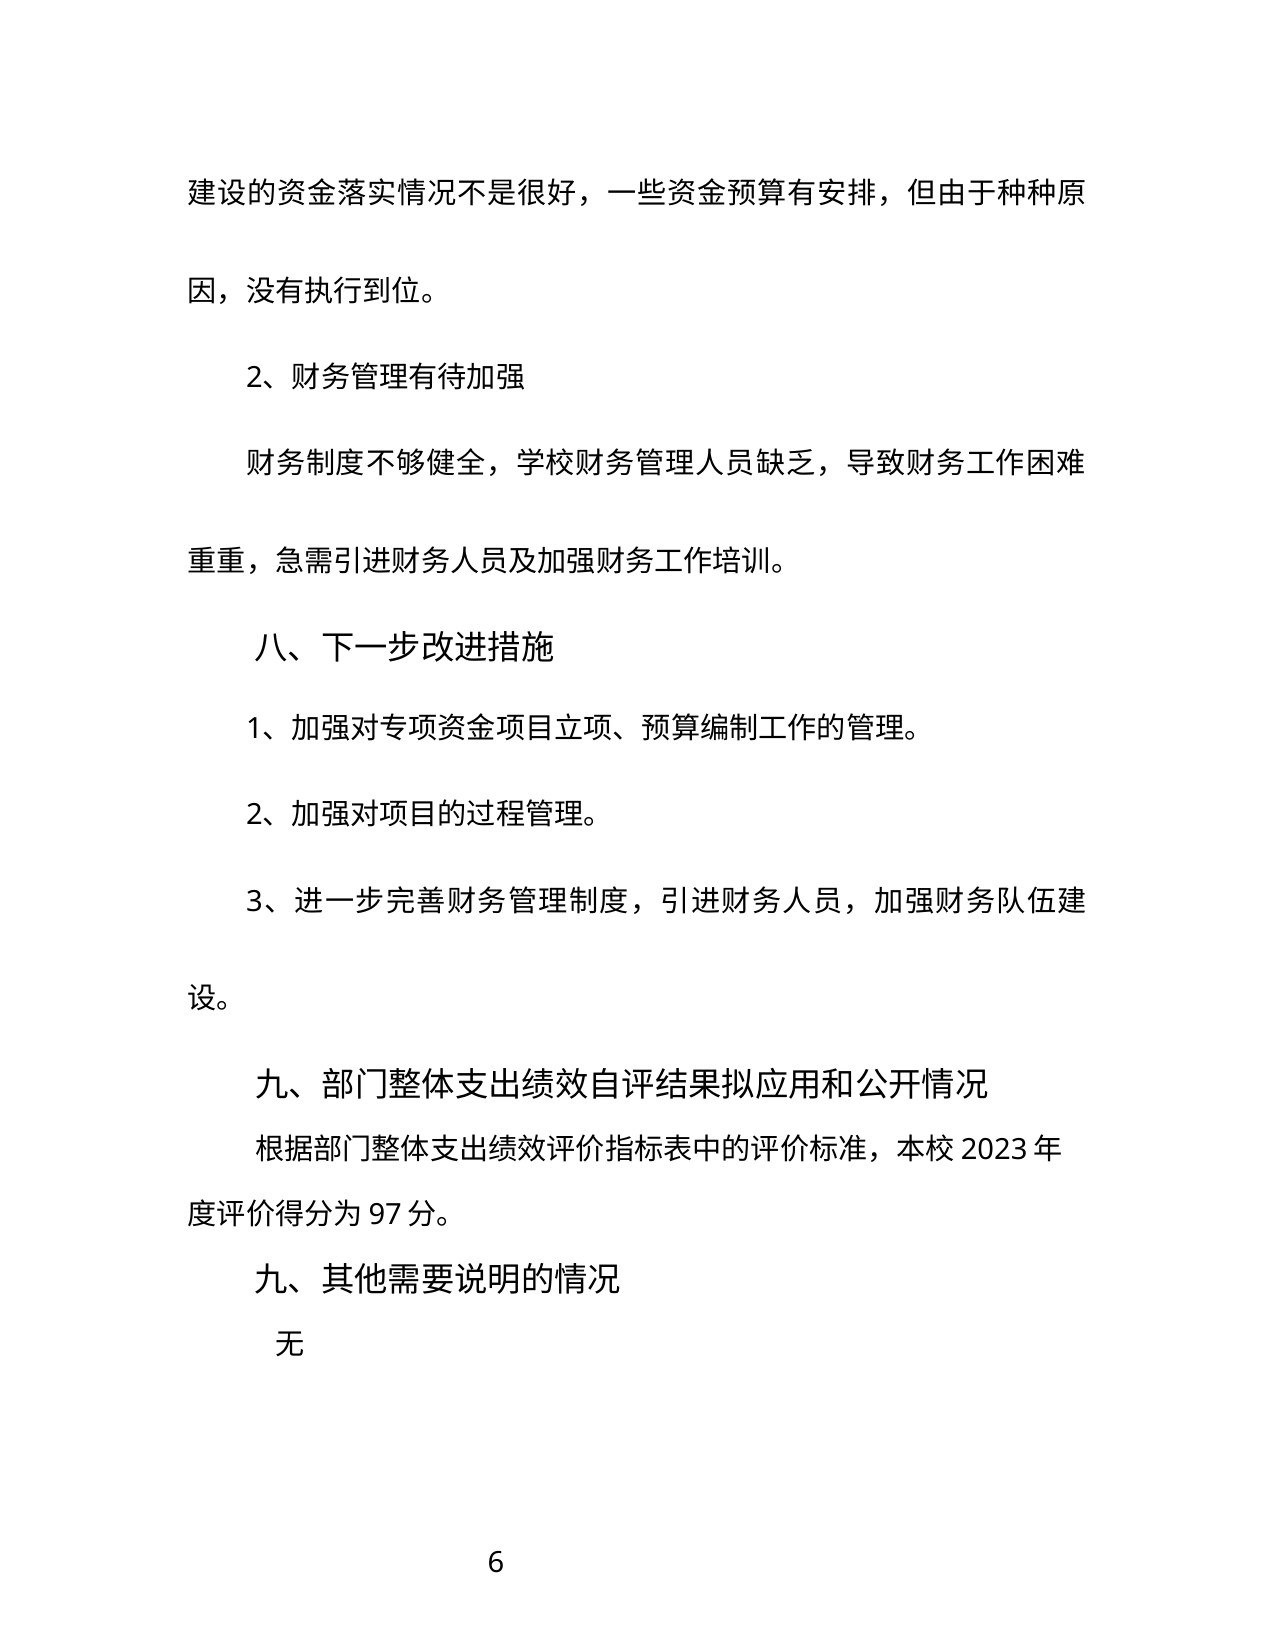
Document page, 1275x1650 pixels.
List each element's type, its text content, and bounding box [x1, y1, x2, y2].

list 无 [187, 1309, 1087, 1374]
list 其他需要说明的情况 [187, 1244, 1087, 1309]
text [187, 159, 1087, 321]
text 1、加强对专项资金项目立项、预算编制工作的管理。 [187, 693, 1087, 758]
text 2、财务管理有待加强 [187, 342, 1087, 407]
list 下一步改进措施 [187, 612, 1087, 677]
text 3、进一步完善财务管理制度，引进财务人员，加强财务队伍建设。 [187, 866, 1087, 1028]
text 根据部门整体支出绩效评价指标表中的评价标准，本校2023年度评价得分为97分。 [187, 1114, 1087, 1244]
text 财务制度不够健全，学校财务管理人员缺乏，导致财务工作困难重重，急需引进财务人员及加强财务工作培训。 [187, 428, 1087, 591]
text 九、部门整体支出绩效自评结果拟应用和公开情况 [187, 1049, 1087, 1114]
text 2、加强对项目的过程管理。 [187, 780, 1087, 845]
